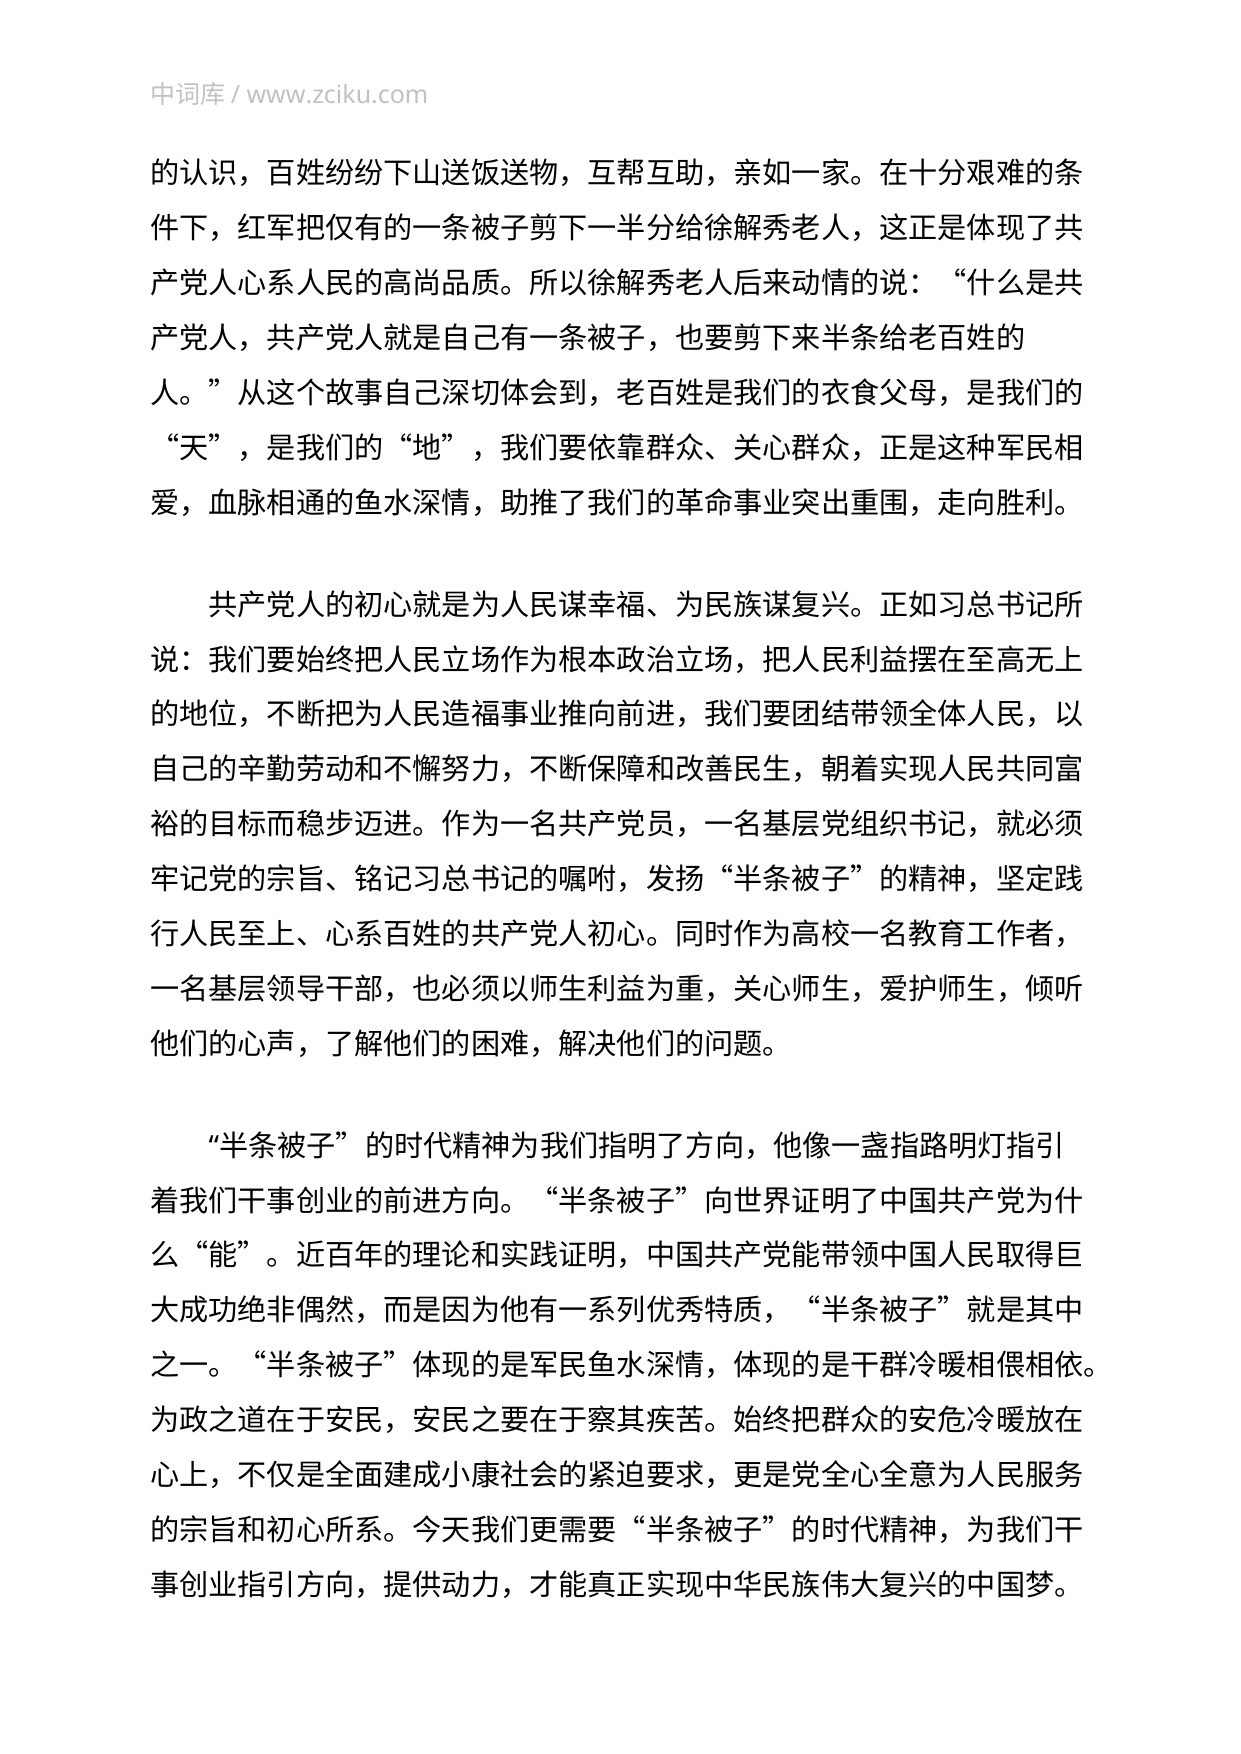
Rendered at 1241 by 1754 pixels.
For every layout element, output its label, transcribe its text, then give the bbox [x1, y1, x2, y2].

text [150, 1122, 1090, 1604]
text 共产党人的初心就是为人民谋幸福、为民族谋复兴。正如习总书记所说：我们要始终把人民立场作为根本政治立场，把人民利益摆在至高无上的地位，不断把为人民造福事业推向前进，我们要团结带领全体人民，以自己的辛勤劳动和不懈努力，不断保障和改善民生，朝着实现人民共同富裕的目标而稳步迈进。作为一名共产党员，一名基层党组织书记，就必须牢记党的宗旨、铭记习总书记的嘱咐，发扬“半条被子”的精神，坚定践行人民至上、心系百姓的共产党人初心。同时作为高校一名教育工作者，一名基层领导干部，也必须以师生利益为重，关心师生，爱护师生，倾听他们的心声，了解他们的困难，解决他们的问题。 [150, 581, 1090, 1063]
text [150, 150, 1090, 522]
